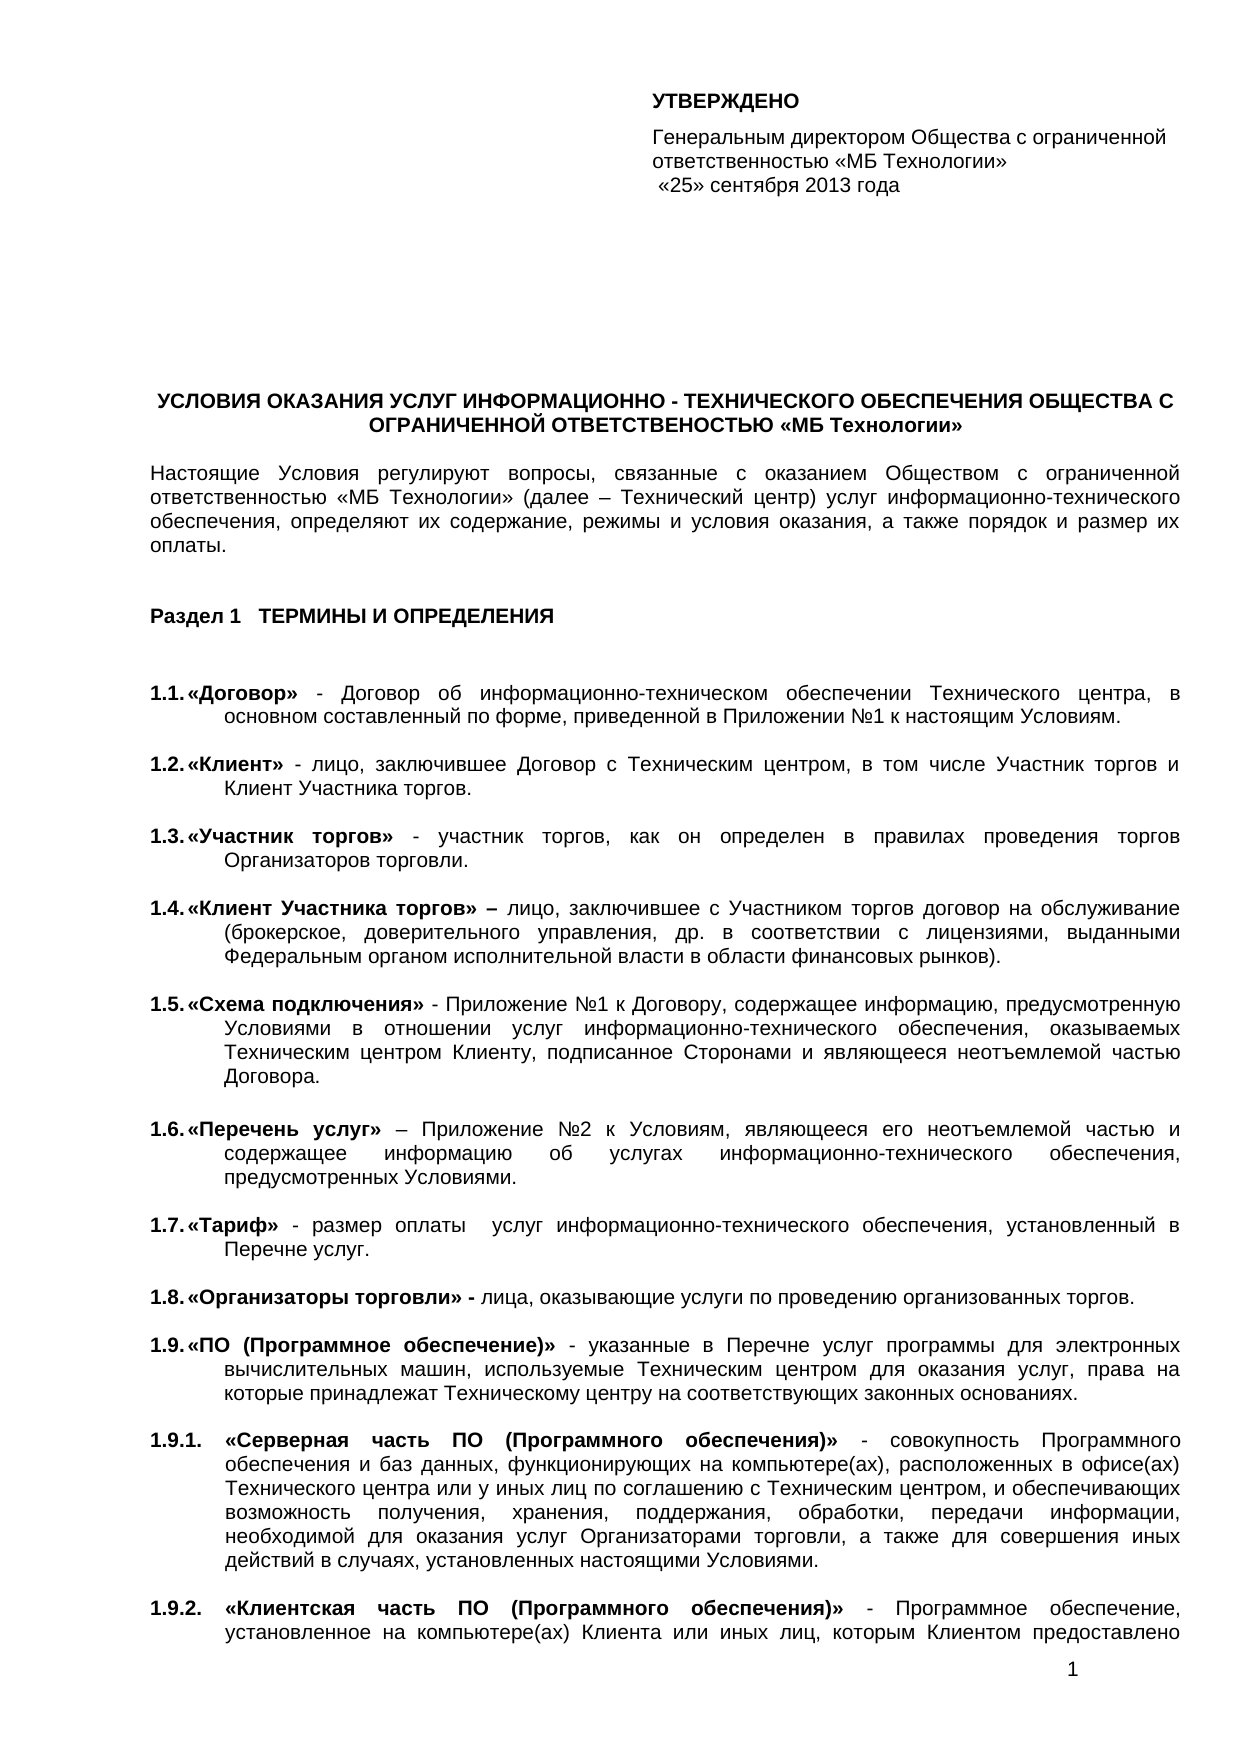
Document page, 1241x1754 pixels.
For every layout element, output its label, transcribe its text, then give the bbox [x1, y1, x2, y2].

list «ПО (Программное обеспечение)» - указанные в Перечне услуг программы для электронных вычислительных машин, используемые Техническим центром для оказания услуг, права на которые принадлежат Техническому центру на соответствующих законных основаниях. [150, 1332, 1181, 1404]
list «Схема подключения» - Приложение №1 к Договору, содержащее информацию, предусмотренную Условиями в отношении услуг информационно-технического обеспечения, оказываемых Техническим центром Клиенту, подписанное Сторонами и являющееся неотъемлемой частью Договора. [150, 992, 1181, 1088]
text Настоящие Условия регулируют вопросы, связанные с оказанием Обществом с ограниченной ответственностью «МБ Технологии» (далее – Технический центр) услуг информационно-технического обеспечения, определяют их содержание, режимы и условия оказания, а также порядок и размер их оплаты. [150, 461, 1181, 556]
list «Организаторы торговли» - лица, оказывающие услуги по проведению организованных торгов. [150, 1284, 1181, 1308]
list «Договор» - Договор об информационно-техническом обеспечении Технического центра, в основном составленный по форме, приведенной в Приложении №1 к настоящим Условиям. [150, 680, 1181, 728]
text Раздел 1 ТЕРМИНЫ И ОПРЕДЕЛЕНИЯ [150, 604, 1181, 628]
list «Участник торгов» - участник торгов, как он определен в правилах проведения торгов Организаторов торговли. [150, 824, 1181, 872]
list «Серверная часть ПО (Программного обеспечения)» - совокупность Программного обеспечения и баз данных, функционирующих на компьютере(ах), расположенных в офисе(ах) Технического центра или у иных лиц по соглашению с Техническим центром, и обеспечивающих возможность получения, хранения, поддержания, обработки, передачи информации, необходимой для оказания услуг Организаторами торговли, а также для совершения иных действий в случаях, установленных настоящими Условиями. [150, 1428, 1181, 1572]
list «Перечень услуг» – Приложение №2 к Условиям, являющееся его неотъемлемой частью и содержащее информацию об услугах информационно-технического обеспечения, предусмотренных Условиями. [150, 1117, 1181, 1189]
text УТВЕРЖДЕНО [652, 89, 1181, 113]
text «25» сентября 2013 года [652, 173, 1181, 197]
list «Клиент Участника торгов» – лицо, заключившее с Участником торгов договор на обслуживание (брокерское, доверительного управления, др. в соответствии с лицензиями, выданными Федеральным органом исполнительной власти в области финансовых рынков). [150, 896, 1181, 968]
text Генеральным директором Общества с ограниченной ответственностью «МБ Технологии» [652, 125, 1181, 173]
list «Тариф» - размер оплаты услуг информационно-технического обеспечения, установленный в Перечне услуг. [150, 1213, 1181, 1261]
text УСЛОВИЯ ОКАЗАНИЯ УСЛУГ ИНФОРМАЦИОННО - ТЕХНИЧЕСКОГО ОБЕСПЕЧЕНИЯ ОБЩЕСТВА С ОГРАНИЧЕННОЙ ОТВЕТСТВЕНОСТЬЮ «МБ Технологии» [150, 389, 1181, 437]
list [150, 1596, 1181, 1644]
list «Клиент» - лицо, заключившее Договор с Техническим центром, в том числе Участник торгов и Клиент Участника торгов. [150, 752, 1181, 800]
